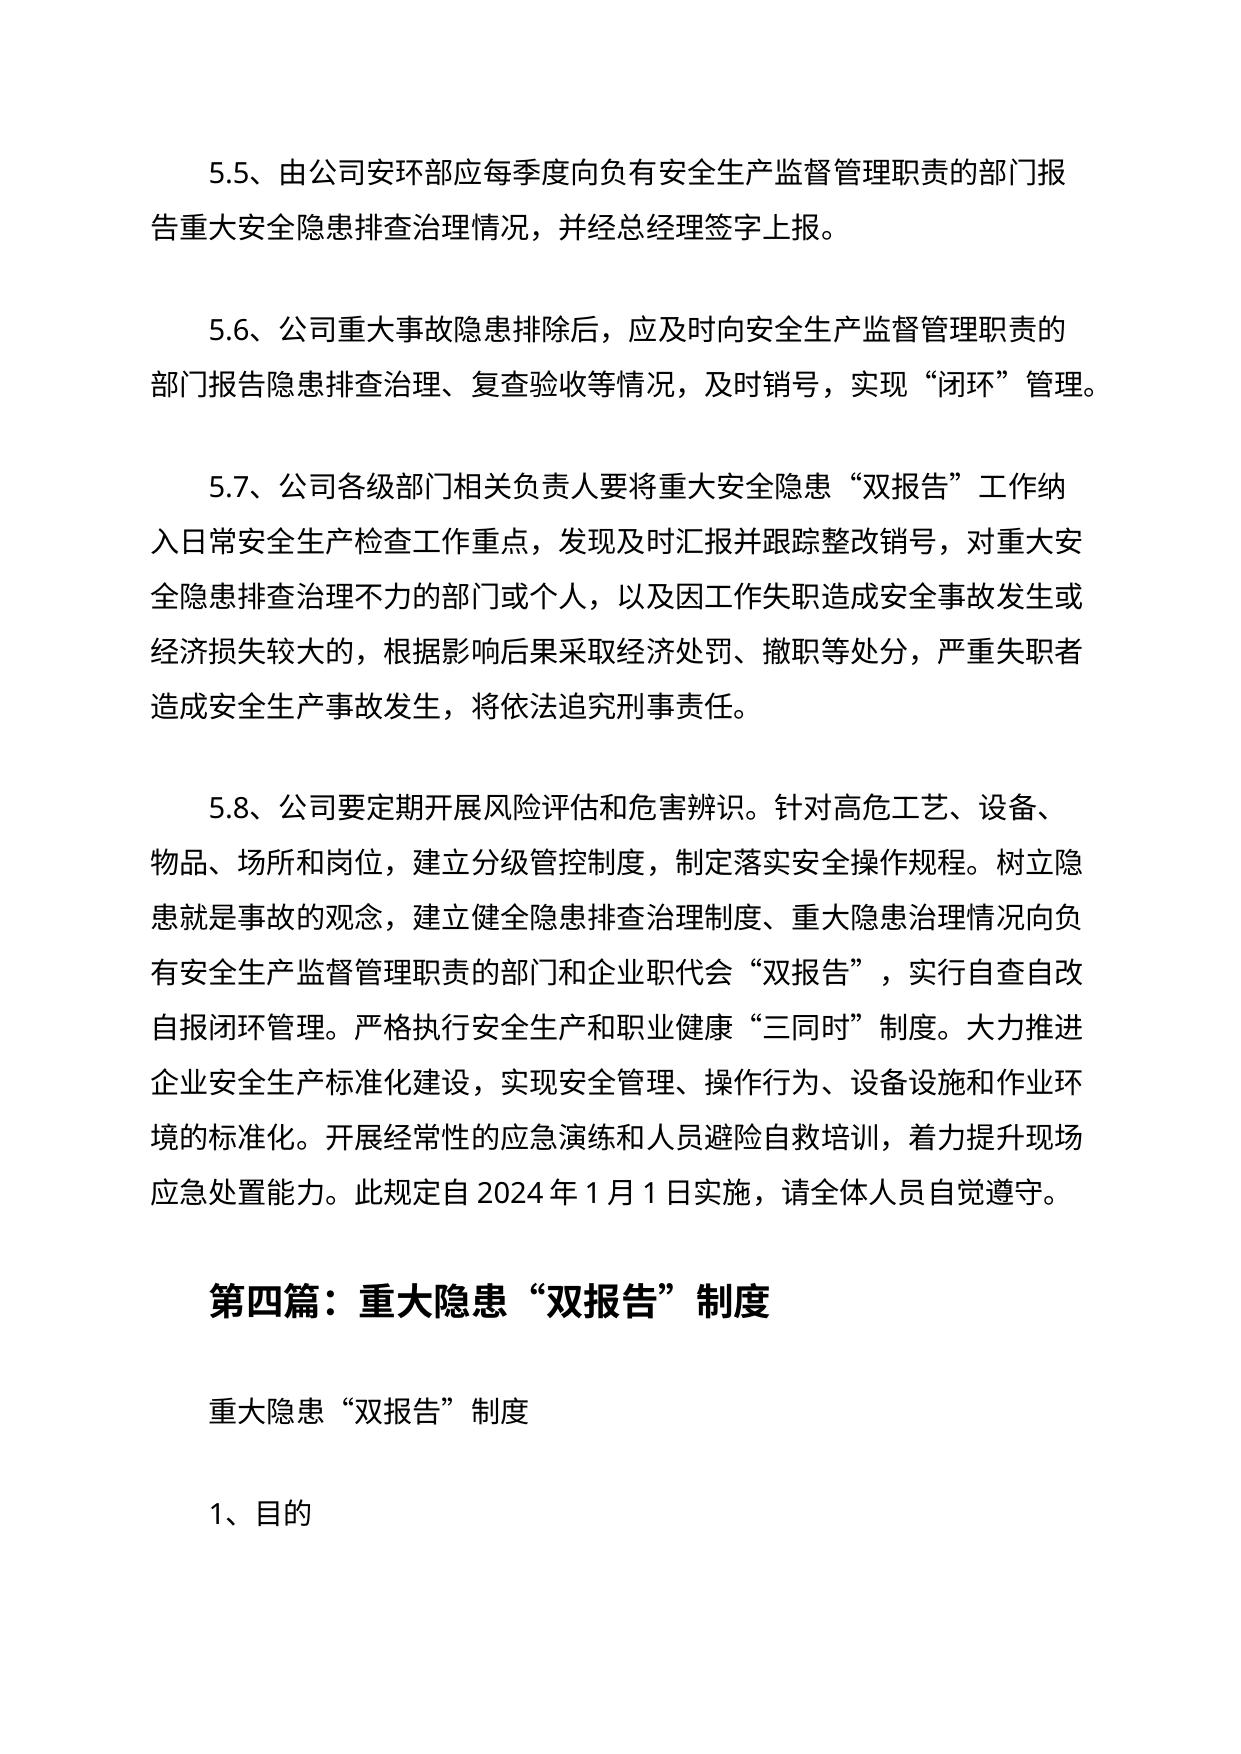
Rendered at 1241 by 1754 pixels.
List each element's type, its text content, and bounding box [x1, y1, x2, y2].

text 第四篇：重大隐患“双报告”制度 [150, 1271, 1090, 1326]
text 5.8、公司要定期开展风险评估和危害辨识。针对高危工艺、设备、物品、场所和岗位，建立分级管控制度，制定落实安全操作规程。树立隐患就是事故的观念，建立健全隐患排查治理制度、重大隐患治理情况向负有安全生产监督管理职责的部门和企业职代会“双报告”，实行自查自改自报闭环管理。严格执行安全生产和职业健康“三同时”制度。大力推进企业安全生产标准化建设，实现安全管理、操作行为、设备设施和作业环境的标准化。开展经常性的应急演练和人员避险自救培训，着力提升现场应急处置能力。此规定自2024年1月1日实施，请全体人员自觉遵守。 [150, 785, 1090, 1212]
text 5.5、由公司安环部应每季度向负有安全生产监督管理职责的部门报告重大安全隐患排查治理情况，并经总经理签字上报。 [150, 150, 1090, 247]
text 5.7、公司各级部门相关负责人要将重大安全隐患“双报告”工作纳入日常安全生产检查工作重点，发现及时汇报并跟踪整改销号，对重大安全隐患排查治理不力的部门或个人，以及因工作失职造成安全事故发生或经济损失较大的，根据影响后果采取经济处罚、撤职等处分，严重失职者造成安全生产事故发生，将依法追究刑事责任。 [150, 463, 1090, 726]
text 1、目的 [150, 1491, 1090, 1533]
text 重大隐患“双报告”制度 [150, 1389, 1090, 1431]
text 5.6、公司重大事故隐患排除后，应及时向安全生产监督管理职责的部门报告隐患排查治理、复查验收等情况，及时销号，实现“闭环”管理。 [150, 307, 1090, 404]
